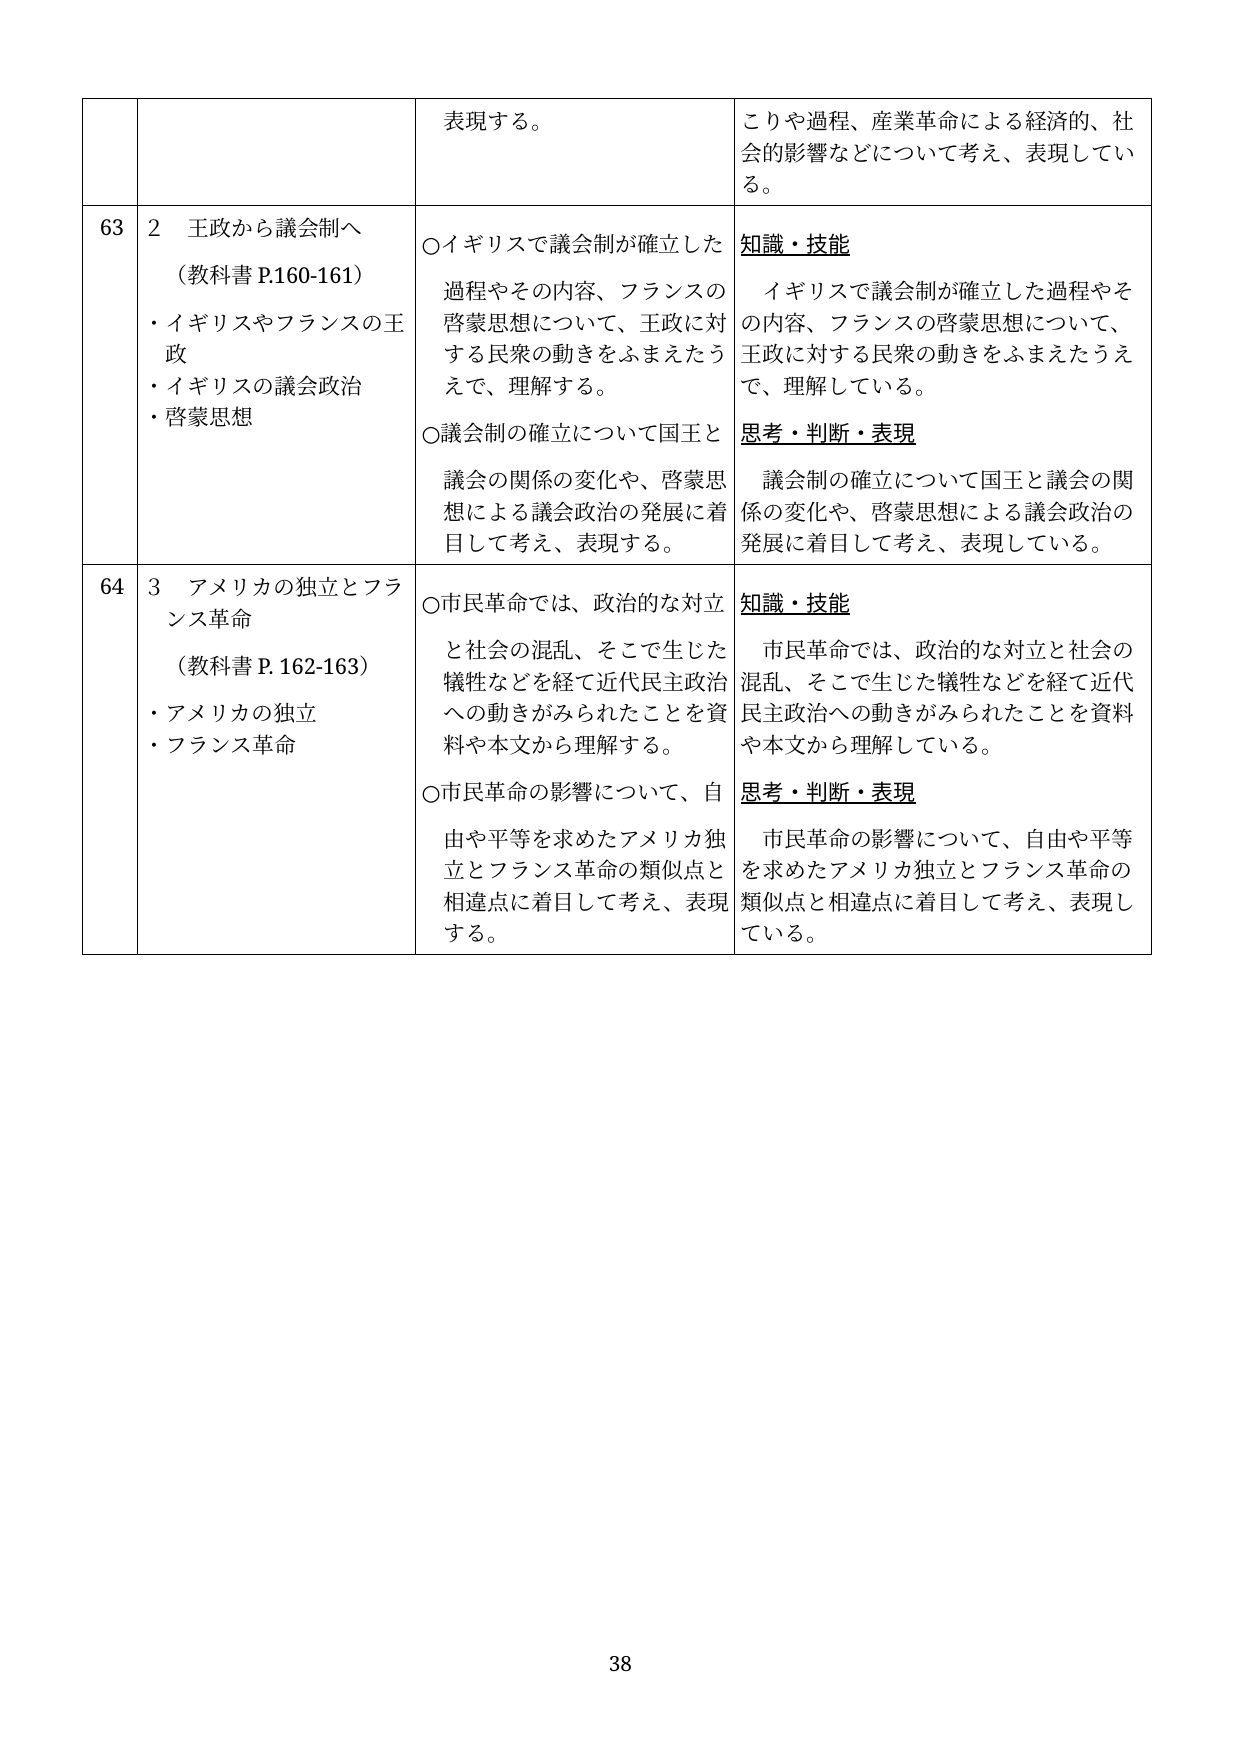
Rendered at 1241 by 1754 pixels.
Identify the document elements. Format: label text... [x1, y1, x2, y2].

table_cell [735, 99, 1151, 205]
table_cell 知識・技能 市民革命では、政治的な対立と社会の混乱、そこで生じた犠牲などを経て近代民主政治への動きがみられたことを資料や本文から理解している。 思考・判断・表現 市民革命の影響について、自由や平等を求めたアメリカ独立とフランス革命の類似点と相違点に着目して考え、表現している。 [735, 565, 1151, 954]
table_cell ３ アメリカの独立とフランス革命 （教科書P. 162-163） ・アメリカの独立 ・フランス革命 [138, 565, 415, 954]
table_cell ○イギリスで議会制が確立した過程やその内容、フランスの啓蒙思想について、王政に対する民衆の動きをふまえたうえで、理解する。 ○議会制の確立について国王と議会の関係の変化や、啓蒙思想による議会政治の発展に着目して考え、表現する。 [416, 206, 734, 564]
table_cell ２ 王政から議会制へ （教科書P.160-161） ・イギリスやフランスの王政 ・イギリスの議会政治 ・啓蒙思想 [138, 206, 415, 564]
table_cell 知識・技能 イギリスで議会制が確立した過程やその内容、フランスの啓蒙思想について、王政に対する民衆の動きをふまえたうえで、理解している。 思考・判断・表現 議会制の確立について国王と議会の関係の変化や、啓蒙思想による議会政治の発展に着目して考え、表現している。 [735, 206, 1151, 564]
table_cell ○市民革命では、政治的な対立と社会の混乱、そこで生じた犠牲などを経て近代民主政治への動きがみられたことを資料や本文から理解する。 ○市民革命の影響について、自由や平等を求めたアメリカ独立とフランス革命の類似点と相違点に着目して考え、表現する。 [416, 565, 734, 954]
table_cell 62 [83, 99, 137, 205]
table_cell 64 [83, 565, 137, 954]
table_cell 63 [83, 206, 137, 564]
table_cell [138, 99, 415, 205]
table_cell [416, 99, 734, 205]
